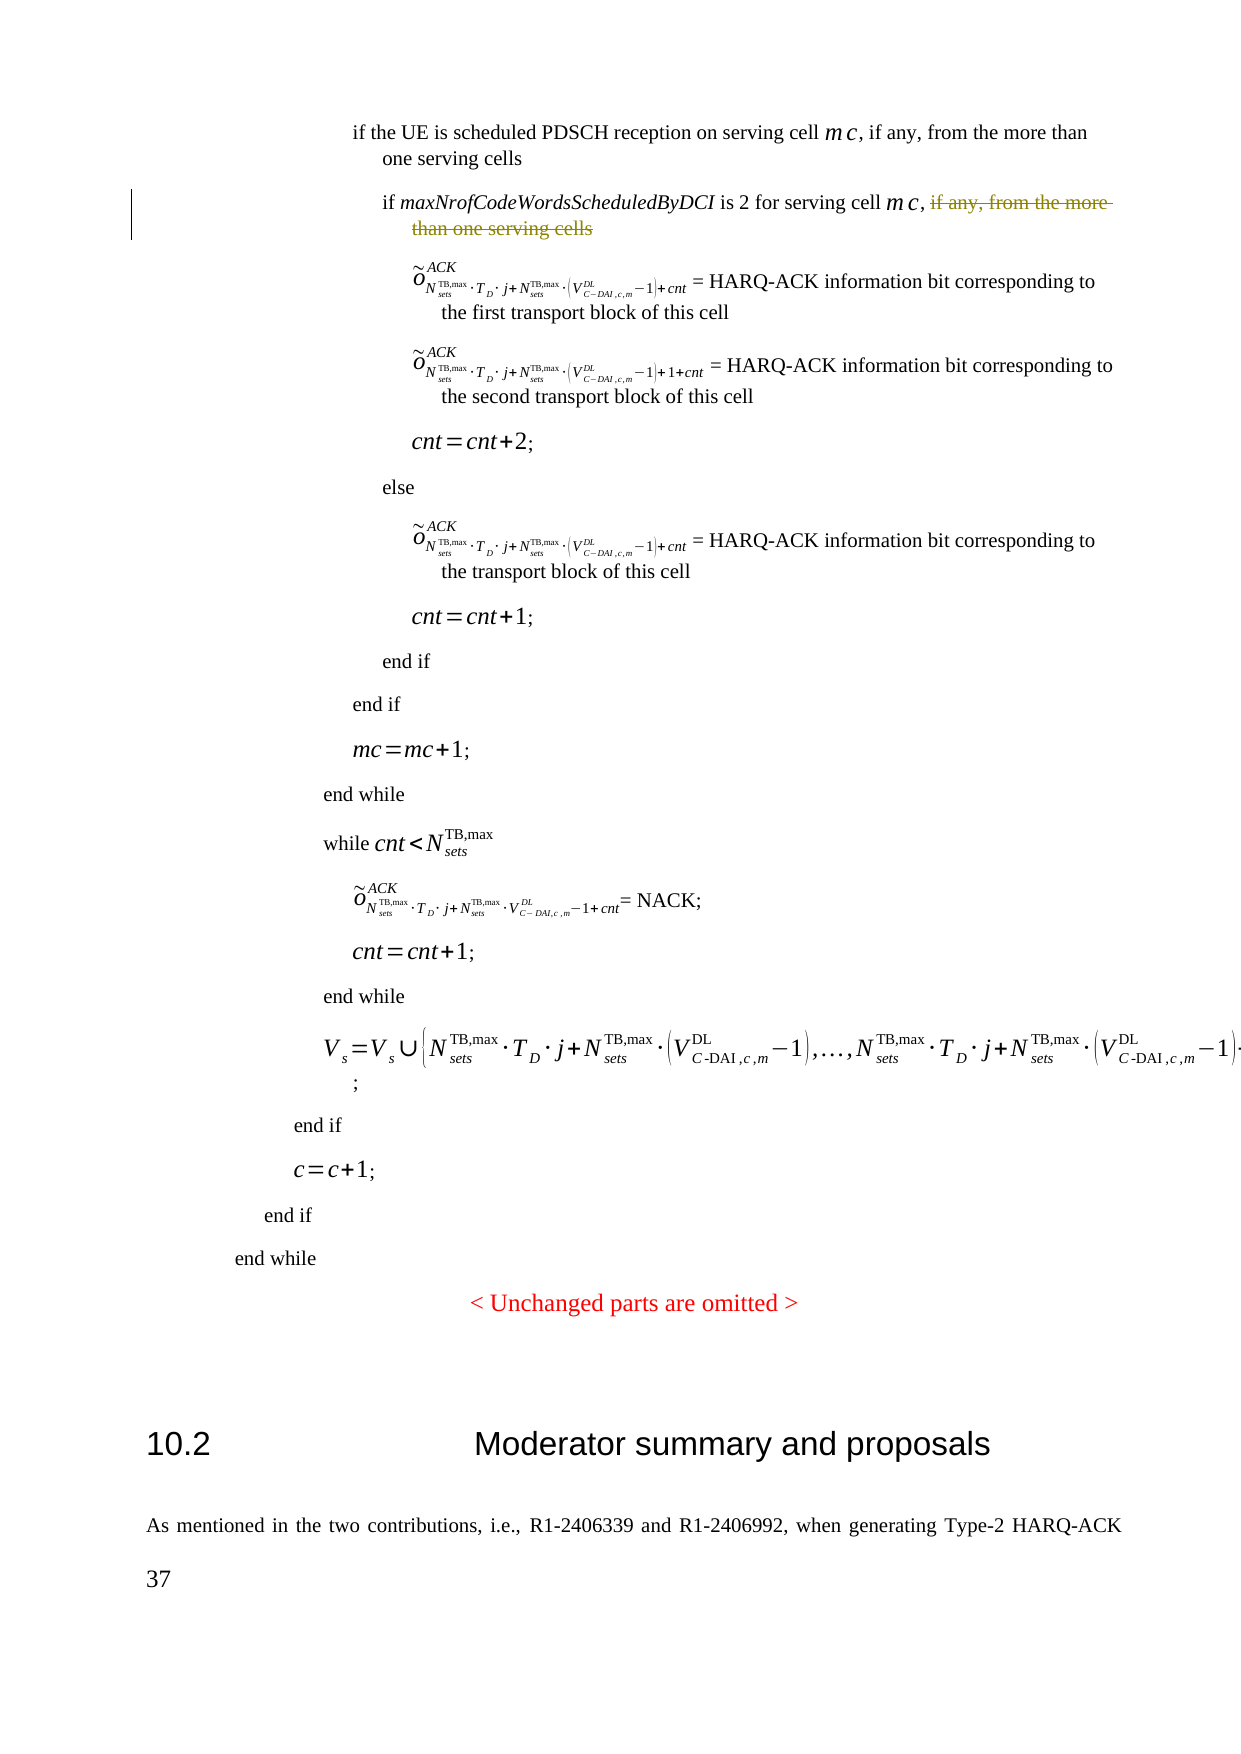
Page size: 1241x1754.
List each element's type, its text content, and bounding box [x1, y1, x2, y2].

text if maxNrofCodeWordsScheduledByDCI is 2 for serving cell , [382, 188, 1122, 240]
text ; [293, 1155, 1122, 1184]
text end if [352, 692, 1122, 716]
text ; [412, 602, 1122, 631]
text ; [352, 735, 1122, 764]
text end if [293, 1113, 1122, 1137]
text = HARQ-ACK information bit corresponding to the first transport block of this cell [412, 259, 1122, 324]
text end while [323, 782, 1122, 806]
text else [382, 475, 1122, 499]
text < Unchanged parts are omitted > [146, 1288, 1122, 1317]
text ; [412, 427, 1122, 456]
text ; [323, 1027, 1122, 1094]
text end if [264, 1203, 1122, 1227]
text end while [234, 1246, 1122, 1270]
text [146, 1513, 1122, 1537]
text end while [323, 984, 1122, 1008]
text ; [352, 937, 1122, 966]
subtitle Moderator summary and proposals [146, 1424, 1122, 1463]
text if the UE is scheduled PDSCH reception on serving cell , if any, from the more than one serving cells [352, 118, 1122, 170]
text while [323, 825, 1122, 860]
text = NACK; [352, 879, 1122, 918]
text = HARQ-ACK information bit corresponding to the second transport block of this cell [412, 343, 1122, 408]
text end if [382, 649, 1122, 673]
text = HARQ-ACK information bit corresponding to the transport block of this cell [412, 518, 1122, 583]
